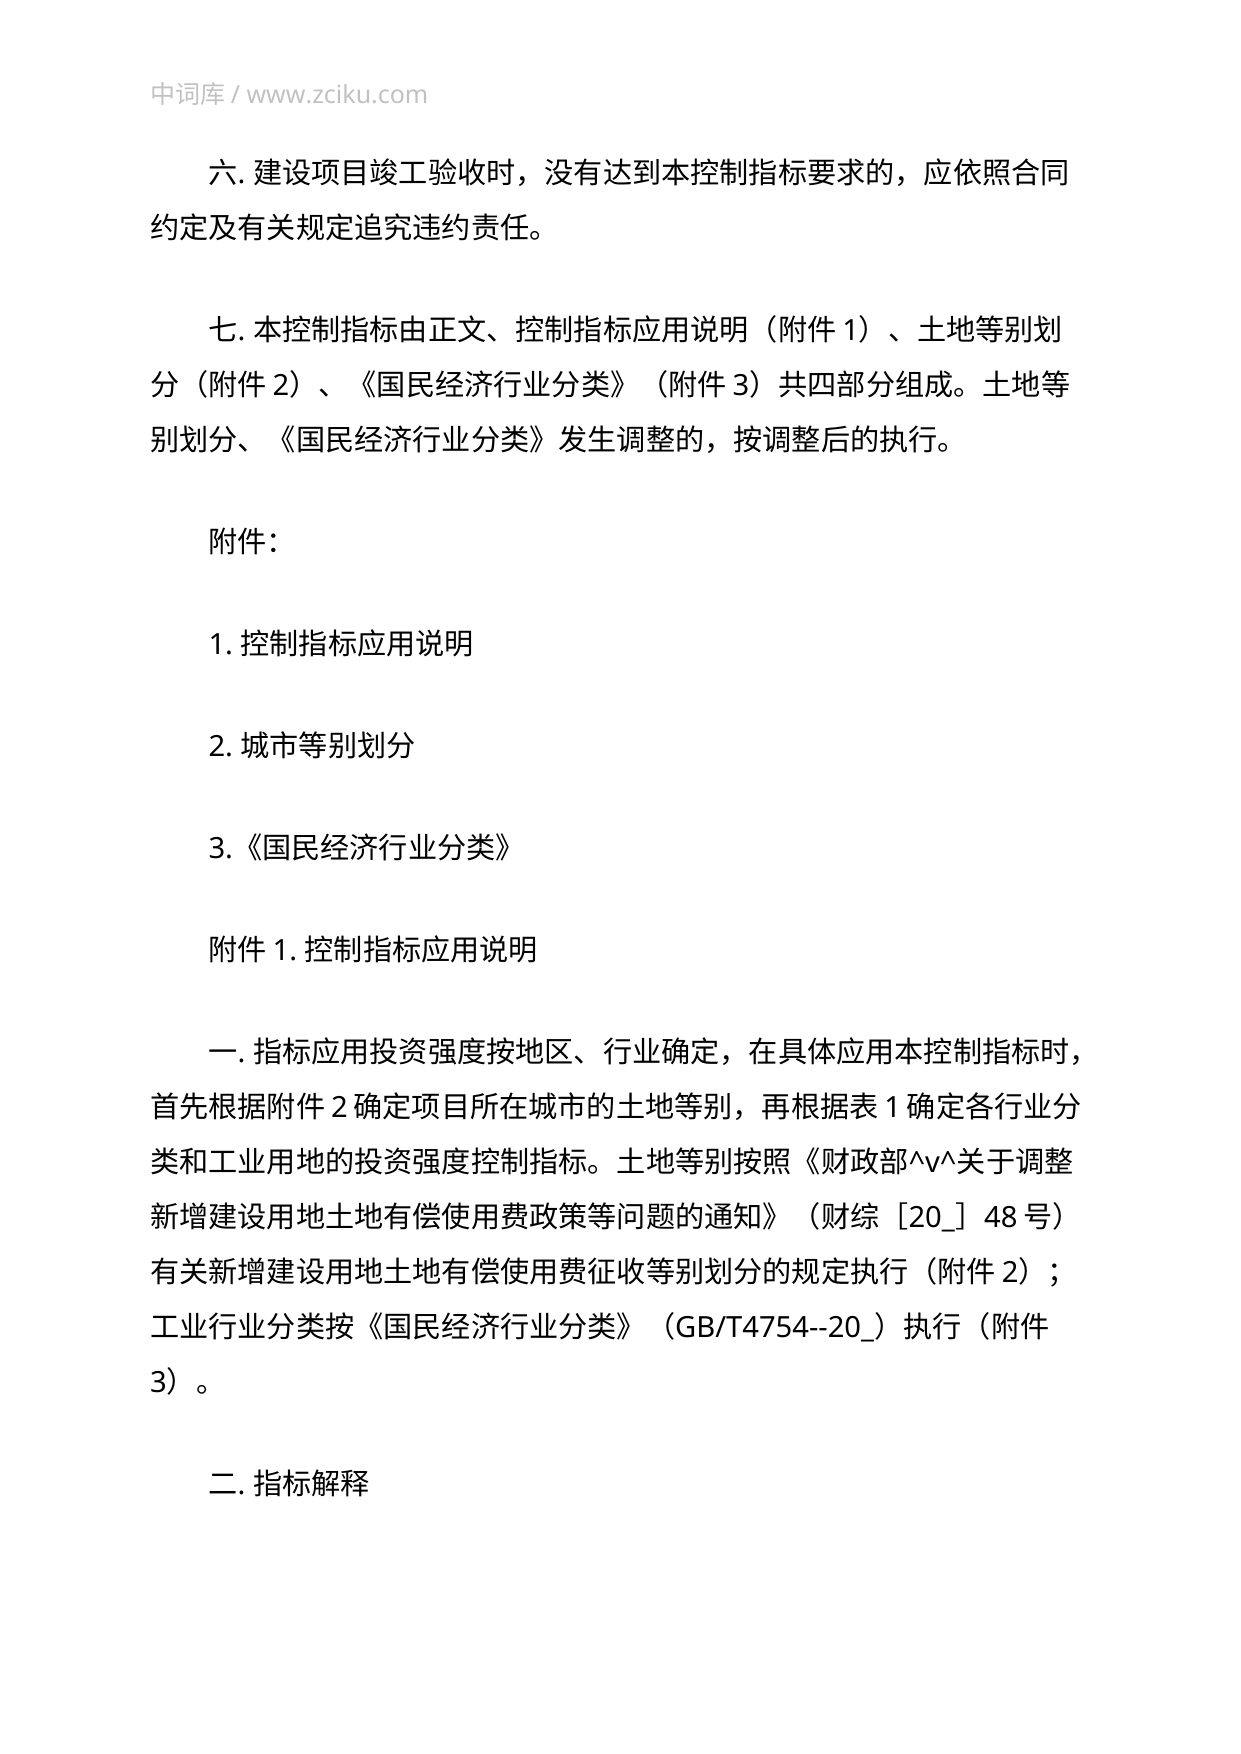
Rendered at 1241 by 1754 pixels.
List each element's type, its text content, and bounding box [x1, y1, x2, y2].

text 附件： [150, 518, 1090, 561]
text 3.《国民经济行业分类》 [150, 824, 1090, 867]
text 二. 指标解释 [150, 1460, 1090, 1503]
text 附件1. 控制指标应用说明 [150, 926, 1090, 969]
text 七. 本控制指标由正文、控制指标应用说明（附件1）、土地等别划分（附件2）、《国民经济行业分类》（附件3）共四部分组成。土地等别划分、《国民经济行业分类》发生调整的，按调整后的执行。 [150, 307, 1090, 459]
text 2. 城市等别划分 [150, 722, 1090, 765]
text 六. 建设项目竣工验收时，没有达到本控制指标要求的，应依照合同约定及有关规定追究违约责任。 [150, 150, 1090, 247]
text 1. 控制指标应用说明 [150, 620, 1090, 663]
text 一. 指标应用投资强度按地区、行业确定，在具体应用本控制指标时，首先根据附件2确定项目所在城市的土地等别，再根据表1确定各行业分类和工业用地的投资强度控制指标。土地等别按照《财政部^v^关于调整新增建设用地土地有偿使用费政策等问题的通知》（财综［20_］48号）有关新增建设用地土地有偿使用费征收等别划分的规定执行（附件2）；工业行业分类按《国民经济行业分类》（GB/T4754--20_）执行（附件3）。 [150, 1028, 1090, 1401]
